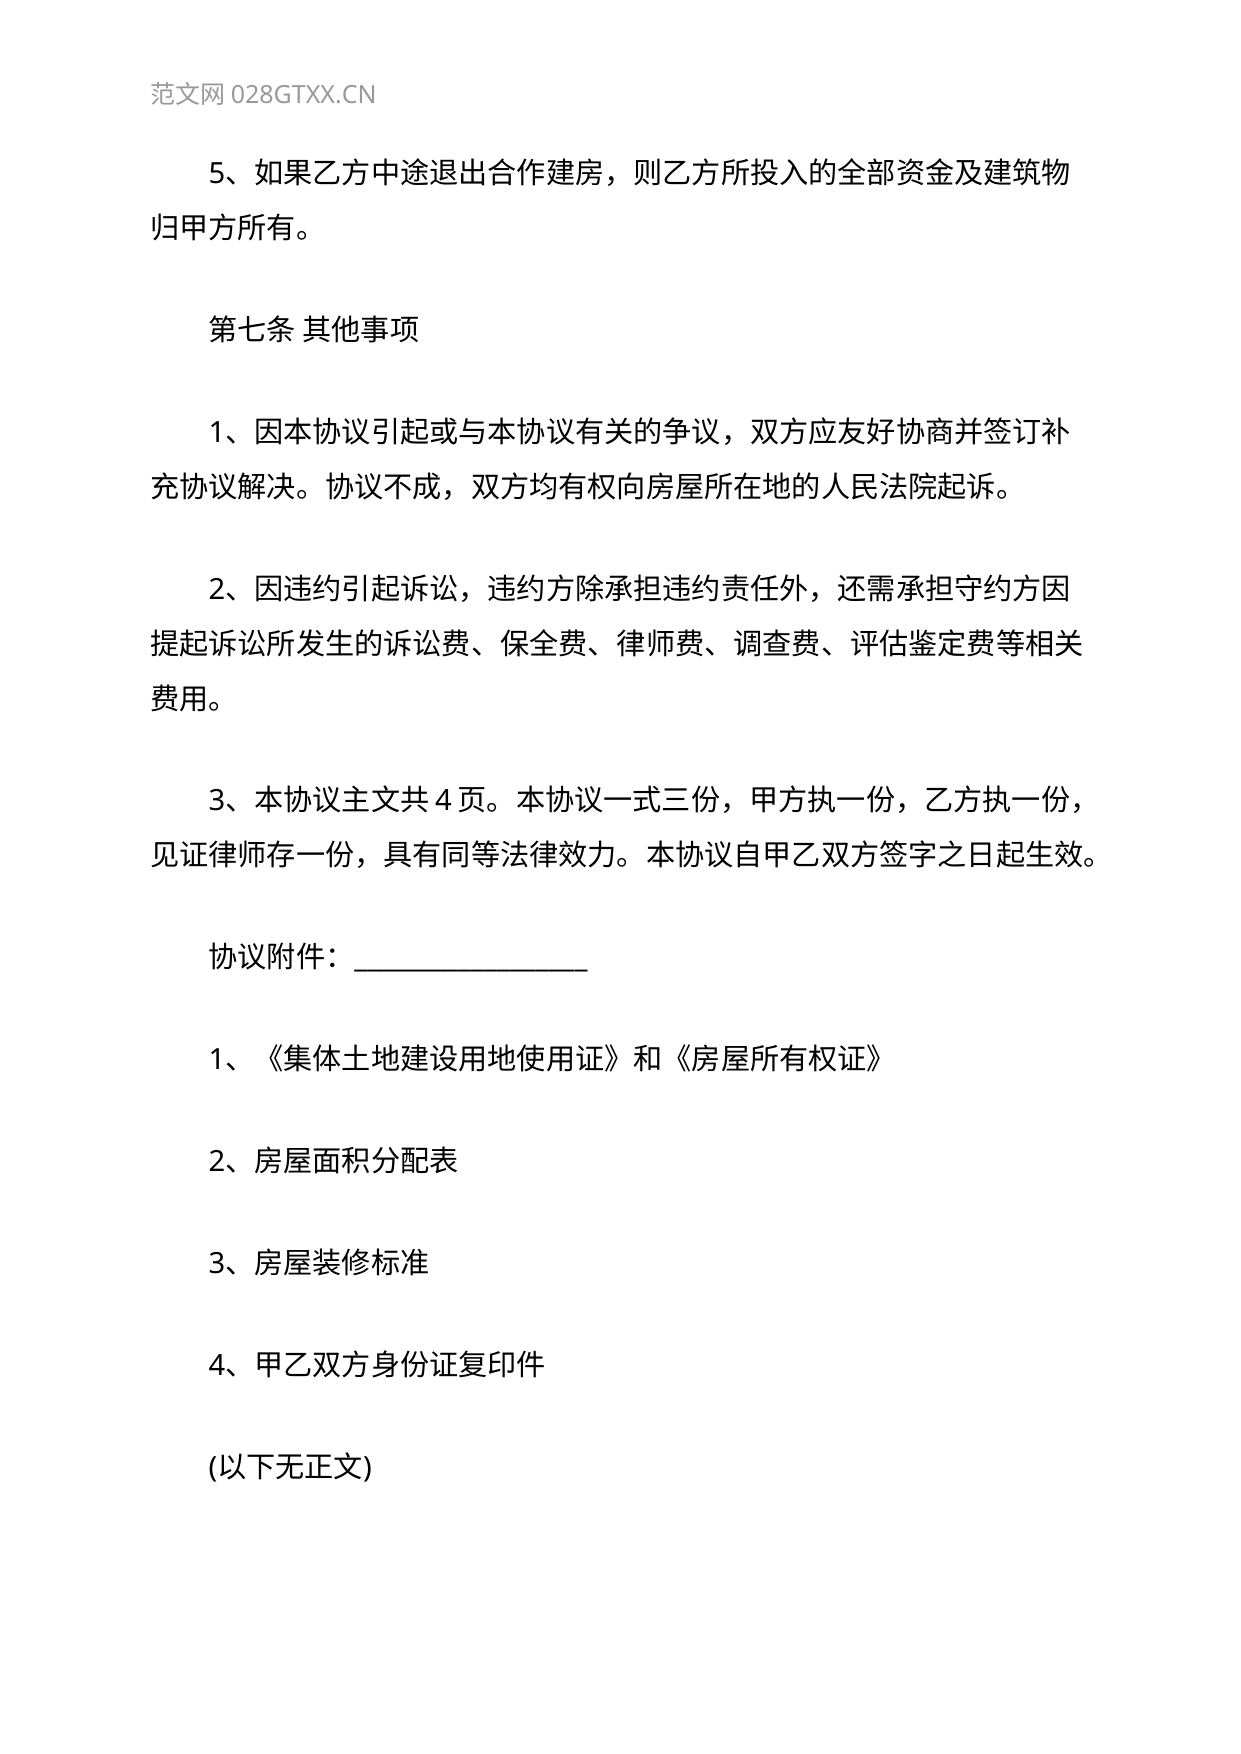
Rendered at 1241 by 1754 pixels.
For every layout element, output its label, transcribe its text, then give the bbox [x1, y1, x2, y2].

text 协议附件：__________________ [150, 934, 1090, 976]
text 5、如果乙方中途退出合作建房，则乙方所投入的全部资金及建筑物归甲方所有。 [150, 150, 1090, 247]
text 1、因本协议引起或与本协议有关的争议，双方应友好协商并签订补充协议解决。协议不成，双方均有权向房屋所在地的人民法院起诉。 [150, 408, 1090, 506]
text (以下无正文) [150, 1444, 1090, 1486]
text 2、因违约引起诉讼，违约方除承担违约责任外，还需承担守约方因提起诉讼所发生的诉讼费、保全费、律师费、调查费、评估鉴定费等相关费用。 [150, 565, 1090, 717]
text 4、甲乙双方身份证复印件 [150, 1342, 1090, 1384]
text 第七条 其他事项 [150, 307, 1090, 349]
text 2、房屋面积分配表 [150, 1138, 1090, 1180]
text 3、房屋装修标准 [150, 1240, 1090, 1282]
text 3、本协议主文共4页。本协议一式三份，甲方执一份，乙方执一份，见证律师存一份，具有同等法律效力。本协议自甲乙双方签字之日起生效。 [150, 777, 1090, 874]
text 1、《集体土地建设用地使用证》和《房屋所有权证》 [150, 1036, 1090, 1078]
